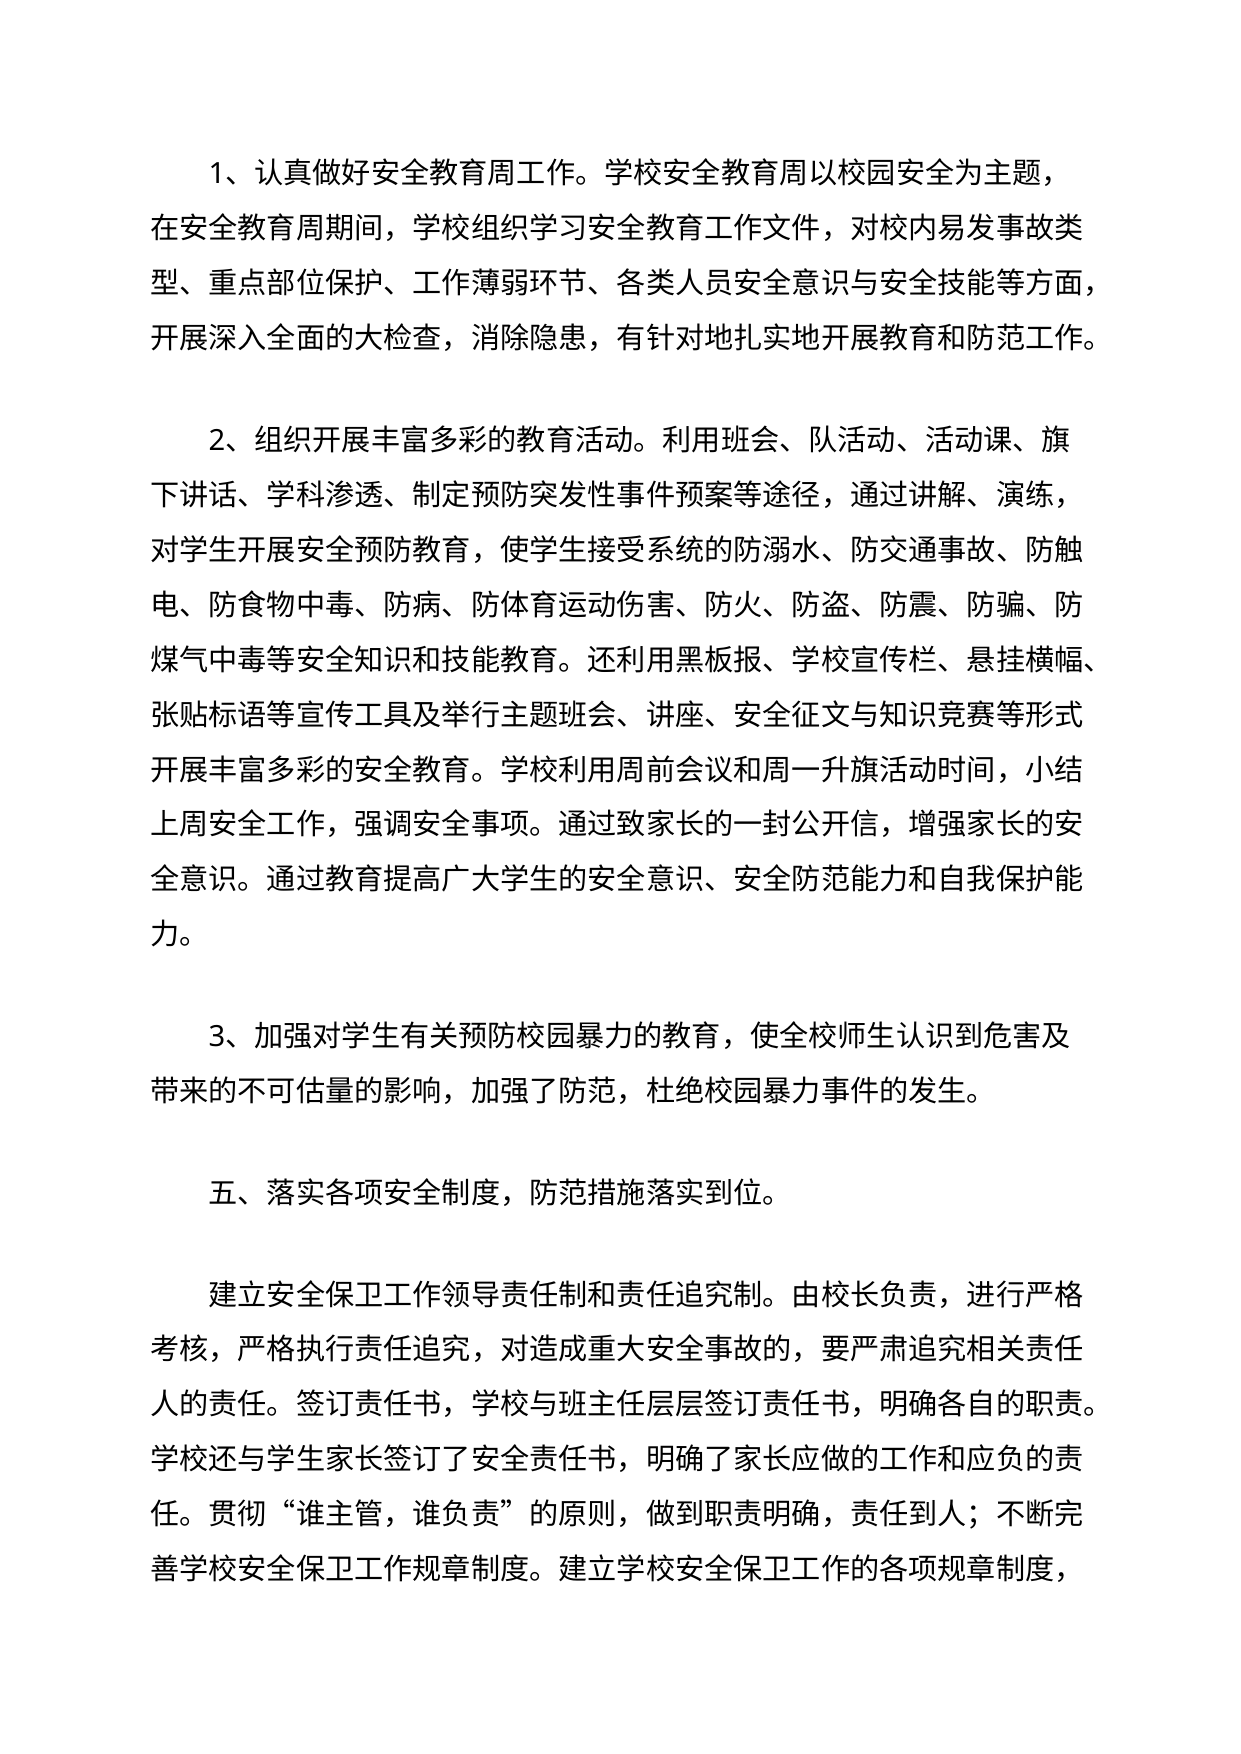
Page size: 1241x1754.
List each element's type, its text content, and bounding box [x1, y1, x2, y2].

text 五、落实各项安全制度，防范措施落实到位。 [150, 1169, 1090, 1212]
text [150, 1271, 1090, 1588]
text 2、组织开展丰富多彩的教育活动。利用班会、队活动、活动课、旗下讲话、学科渗透、制定预防突发性事件预案等途径，通过讲解、演练，对学生开展安全预防教育，使学生接受系统的防溺水、防交通事故、防触电、防食物中毒、防病、防体育运动伤害、防火、防盗、防震、防骗、防煤气中毒等安全知识和技能教育。还利用黑板报、学校宣传栏、悬挂横幅、张贴标语等宣传工具及举行主题班会、讲座、安全征文与知识竞赛等形式开展丰富多彩的安全教育。学校利用周前会议和周一升旗活动时间，小结上周安全工作，强调安全事项。通过致家长的一封公开信，增强家长的安全意识。通过教育提高广大学生的安全意识、安全防范能力和自我保护能力。 [150, 417, 1090, 953]
text 1、认真做好安全教育周工作。学校安全教育周以校园安全为主题，在安全教育周期间，学校组织学习安全教育工作文件，对校内易发事故类型、重点部位保护、工作薄弱环节、各类人员安全意识与安全技能等方面，开展深入全面的大检查，消除隐患，有针对地扎实地开展教育和防范工作。 [150, 150, 1090, 357]
text 3、加强对学生有关预防校园暴力的教育，使全校师生认识到危害及带来的不可估量的影响，加强了防范，杜绝校园暴力事件的发生。 [150, 1012, 1090, 1110]
